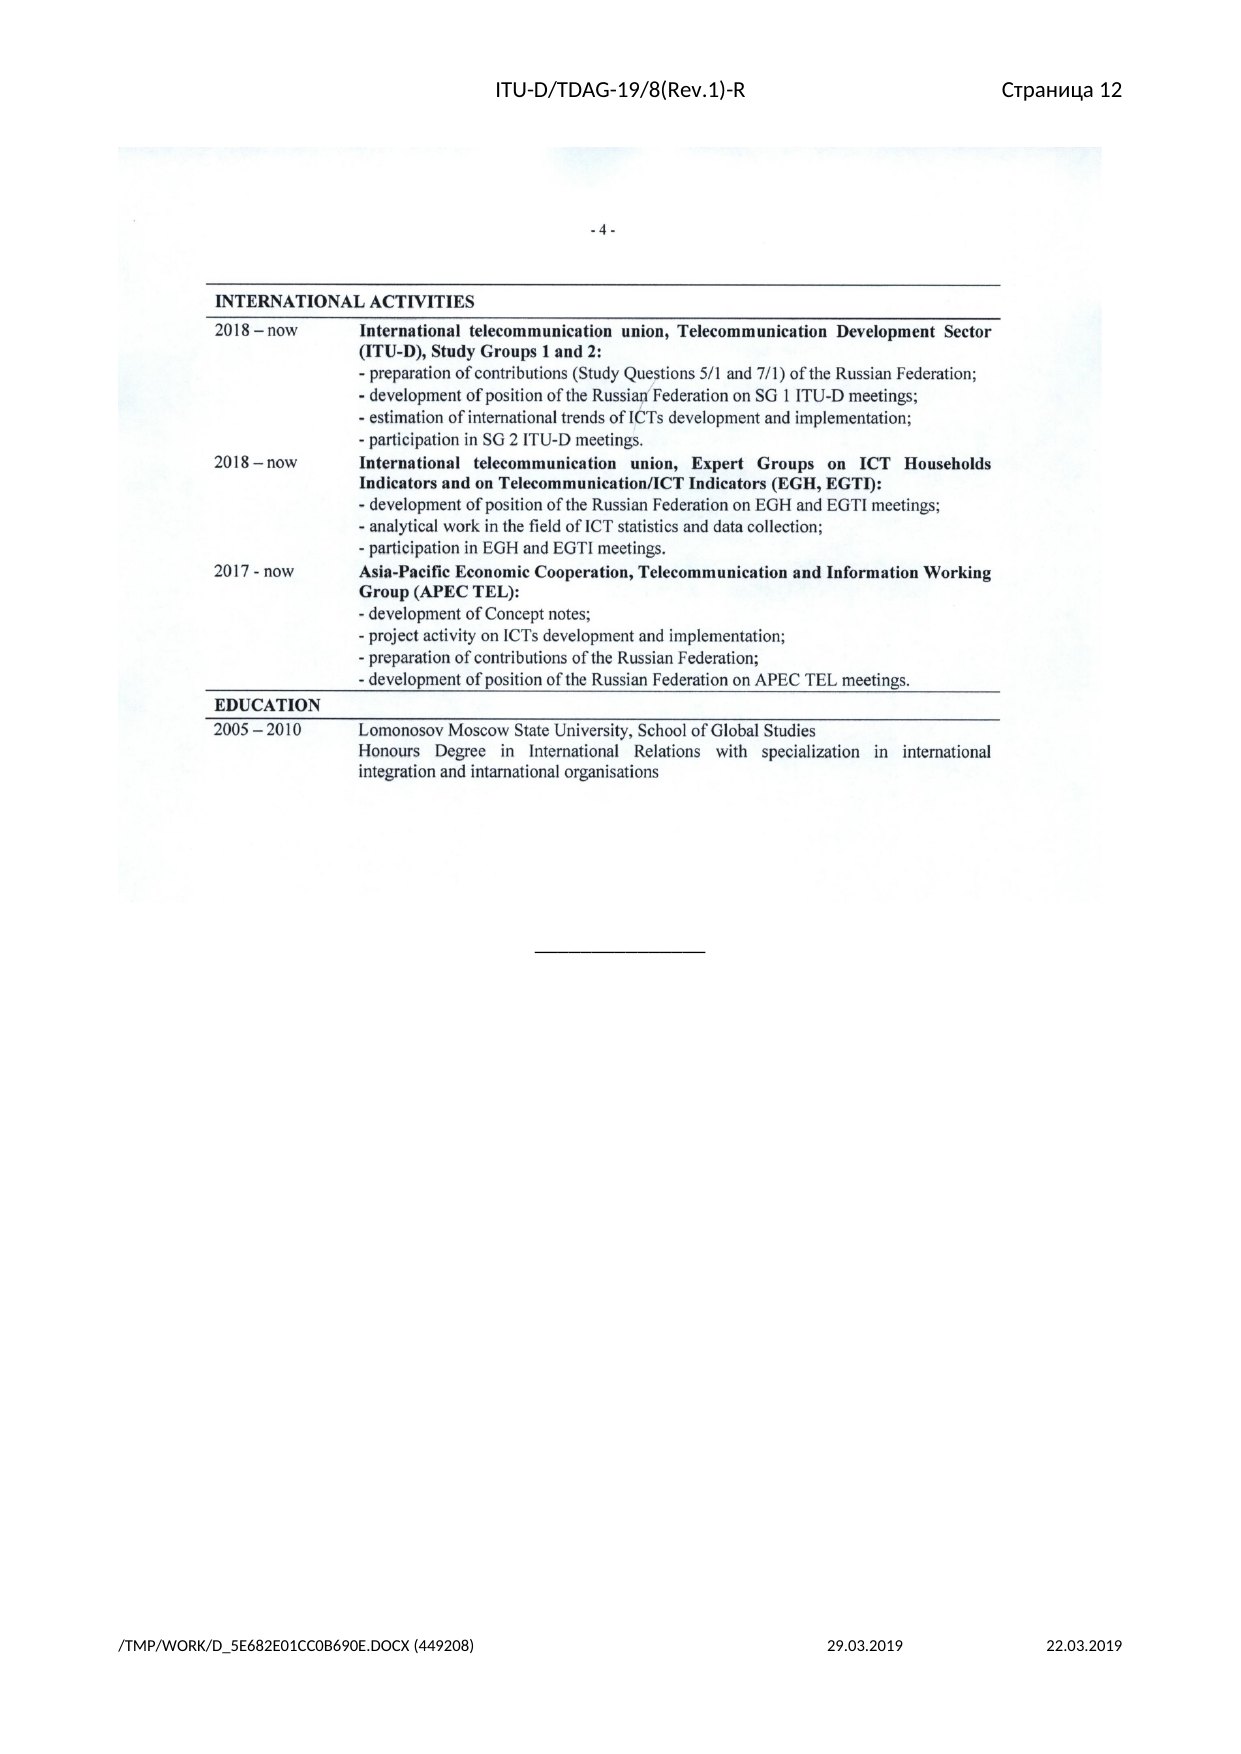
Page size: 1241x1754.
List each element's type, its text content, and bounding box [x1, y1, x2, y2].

picture [118, 147, 1102, 903]
text _______________ [118, 928, 1122, 956]
